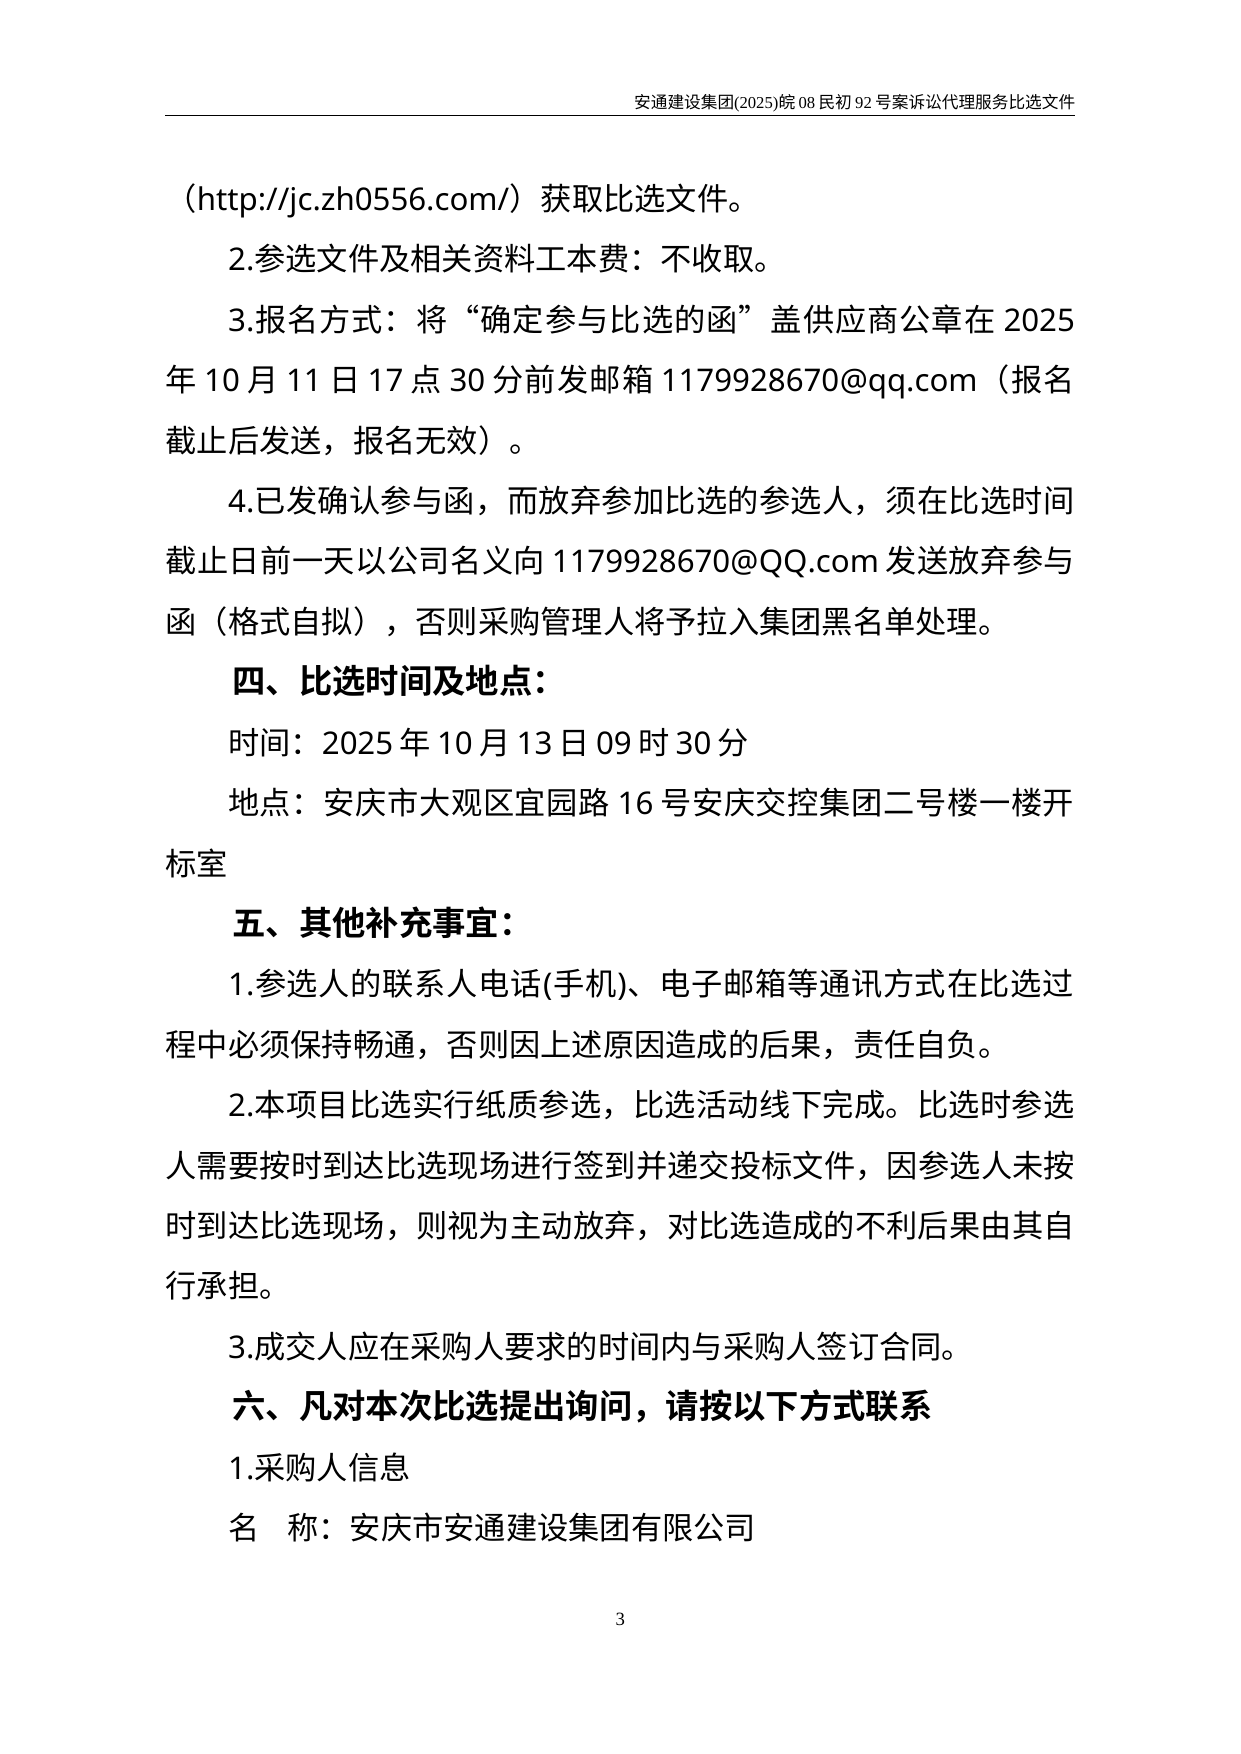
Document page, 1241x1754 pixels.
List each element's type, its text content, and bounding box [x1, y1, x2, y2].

text 时间：2025年10月13日09时30分 [165, 706, 1075, 766]
text 四、比选时间及地点： [165, 645, 1075, 706]
text 3.报名方式：将“确定参与比选的函”盖供应商公章在2025年10月11日17点30分前发邮箱1179928670@qq.com（报名截止后发送，报名无效）。 [165, 283, 1075, 464]
text 名 称：安庆市安通建设集团有限公司 [165, 1491, 1075, 1552]
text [165, 162, 1075, 222]
text 2.本项目比选实行纸质参选，比选活动线下完成。比选时参选人需要按时到达比选现场进行签到并递交投标文件，因参选人未按时到达比选现场，则视为主动放弃，对比选造成的不利后果由其自行承担。 [165, 1068, 1075, 1310]
text 1.采购人信息 [165, 1431, 1075, 1491]
text 六、凡对本次比选提出询问，请按以下方式联系 [165, 1370, 1075, 1431]
text 五、其他补充事宜： [165, 887, 1075, 947]
text 2.参选文件及相关资料工本费：不收取。 [165, 222, 1075, 283]
text 3.成交人应在采购人要求的时间内与采购人签订合同。 [165, 1310, 1075, 1370]
text 4.已发确认参与函，而放弃参加比选的参选人，须在比选时间截止日前一天以公司名义向1179928670@QQ.com发送放弃参与函（格式自拟），否则采购管理人将予拉入集团黑名单处理。 [165, 464, 1075, 645]
text 1.参选人的联系人电话(手机)、电子邮箱等通讯方式在比选过程中必须保持畅通，否则因上述原因造成的后果，责任自负。 [165, 947, 1075, 1068]
text 地点：安庆市大观区宜园路16号安庆交控集团二号楼一楼开标室 [165, 766, 1075, 887]
